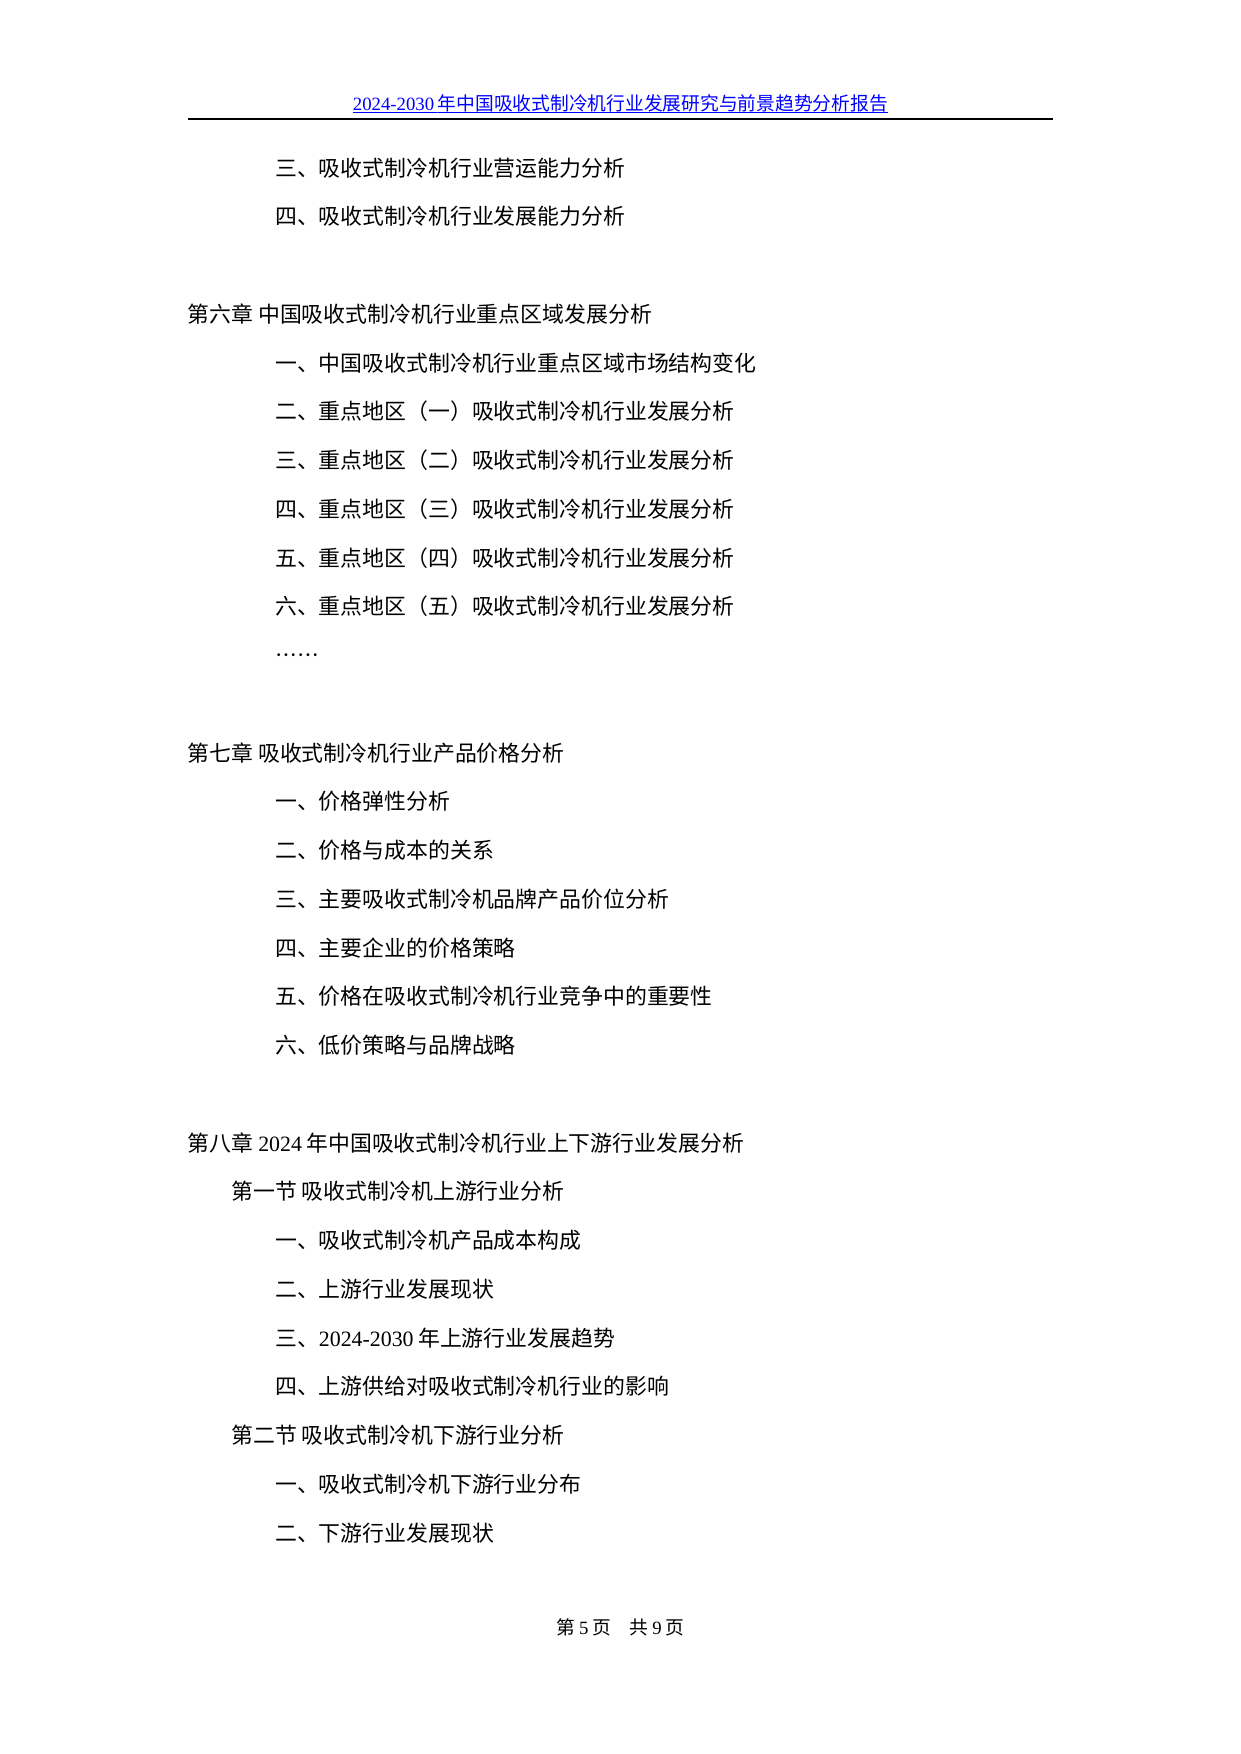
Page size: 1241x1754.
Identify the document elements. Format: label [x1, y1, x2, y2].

text [187, 150, 1053, 1548]
